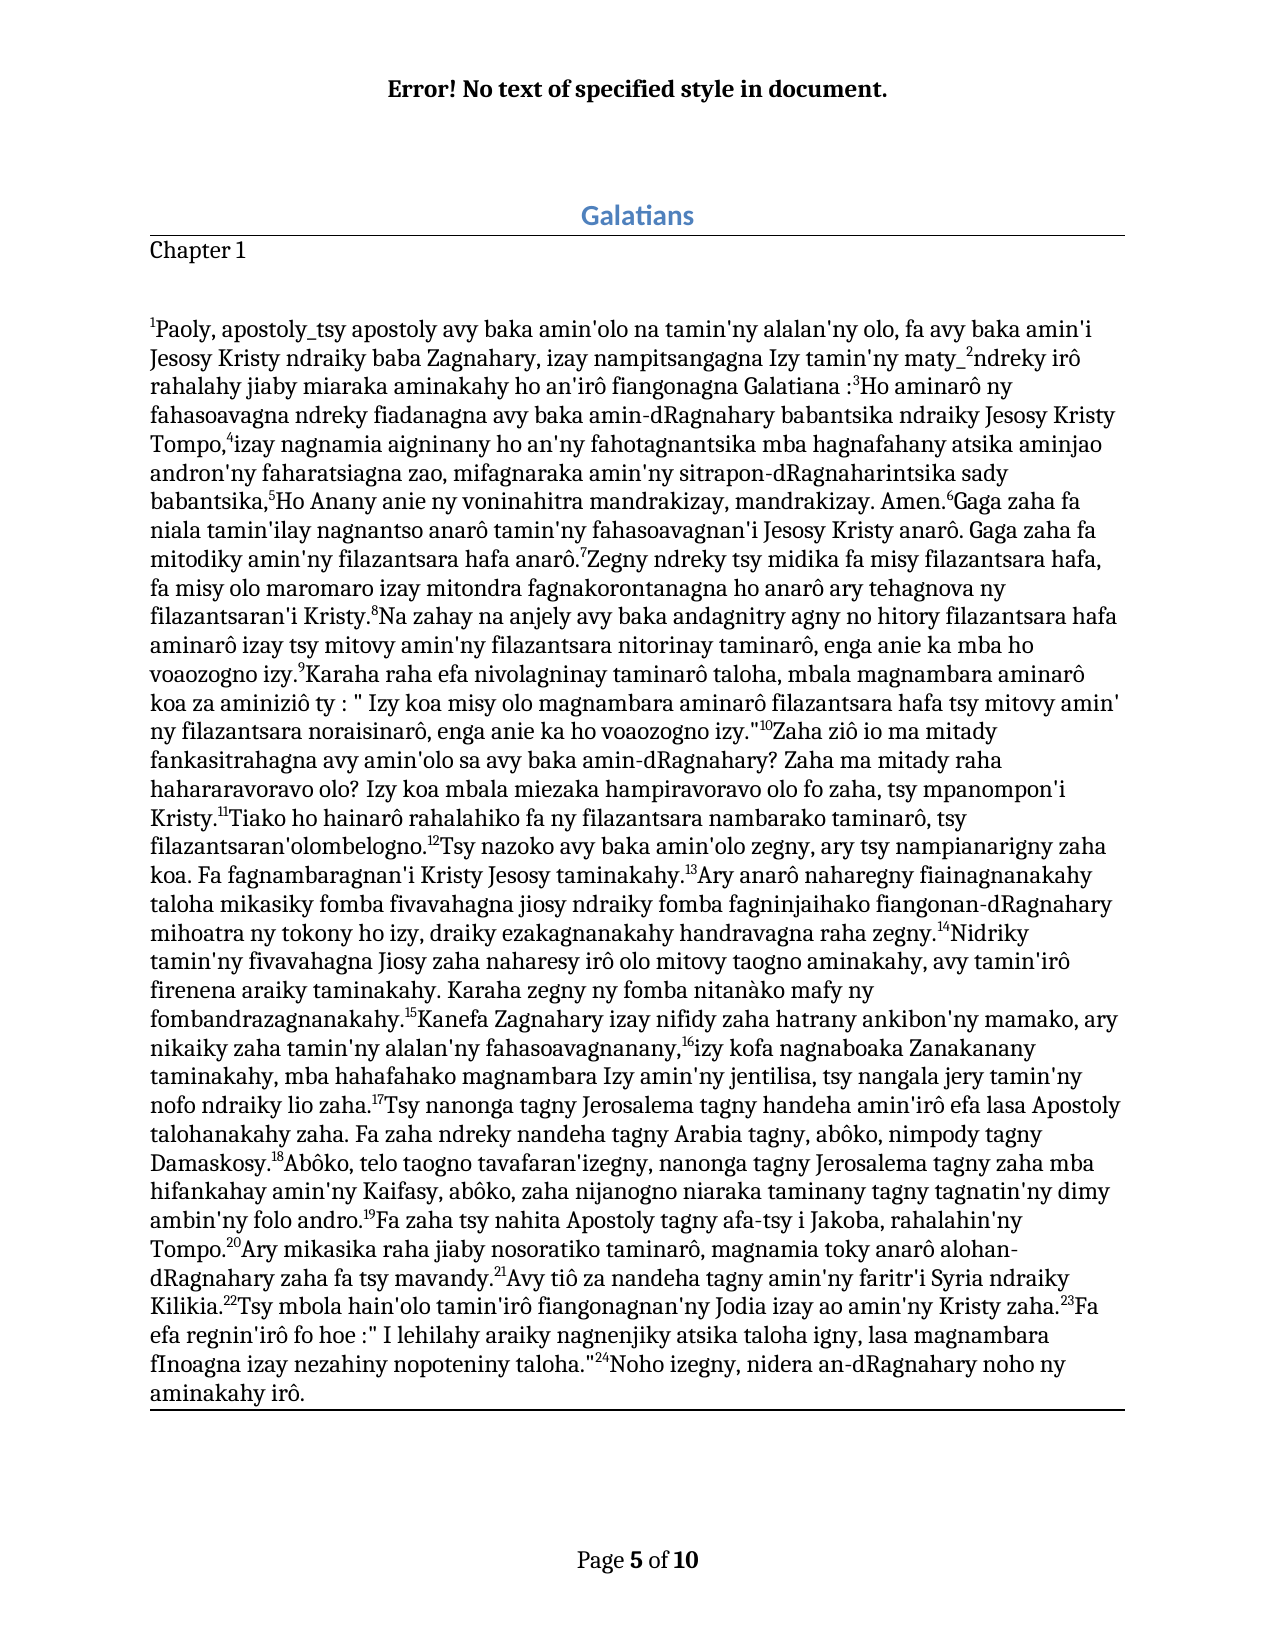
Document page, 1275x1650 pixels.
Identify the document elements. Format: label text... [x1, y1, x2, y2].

subtitle Galatians [150, 197, 1125, 235]
text Chapter 1 [150, 236, 1125, 294]
text 1Paoly, apostoly_tsy apostoly avy baka amin'olo na tamin'ny alalan'ny olo, fa avy baka amin'i Jesosy Kristy ndraiky baba Zagnahary, izay nampitsangagna Izy tamin'ny maty_2ndreky irô rahalahy jiaby miaraka aminakahy ho an'irô fiangonagna Galatiana :3Ho aminarô ny fahasoavagna ndreky fiadanagna avy baka amin-dRagnahary babantsika ndraiky Jesosy Kristy Tompo,4izay nagnamia aigninany ho an'ny fahotagnantsika mba hagnafahany atsika aminjao andron'ny faharatsiagna zao, mifagnaraka amin'ny sitrapon-dRagnaharintsika sady babantsika,5Ho Anany anie ny voninahitra mandrakizay, mandrakizay. Amen.6Gaga zaha fa niala tamin'ilay nagnantso anarô tamin'ny fahasoavagnan'i Jesosy Kristy anarô. Gaga zaha fa mitodiky amin'ny filazantsara hafa anarô.7Zegny ndreky tsy midika fa misy filazantsara hafa, fa misy olo maromaro izay mitondra fagnakorontanagna ho anarô ary tehagnova ny filazantsaran'i Kristy.8Na zahay na anjely avy baka andagnitry agny no hitory filazantsara hafa aminarô izay tsy mitovy amin'ny filazantsara nitorinay taminarô, enga anie ka mba ho voaozogno izy.9Karaha raha efa nivolagninay taminarô taloha, mbala magnambara aminarô koa za aminiziô ty : " Izy koa misy olo magnambara aminarô filazantsara hafa tsy mitovy amin' ny filazantsara noraisinarô, enga anie ka ho voaozogno izy."10Zaha ziô io ma mitady fankasitrahagna avy amin'olo sa avy baka amin-dRagnahary? Zaha ma mitady raha hahararavoravo olo? Izy koa mbala miezaka hampiravoravo olo fo zaha, tsy mpanompon'i Kristy.11Tiako ho hainarô rahalahiko fa ny filazantsara nambarako taminarô, tsy filazantsaran'olombelogno.12Tsy nazoko avy baka amin'olo zegny, ary tsy nampianarigny zaha koa. Fa fagnambaragnan'i Kristy Jesosy taminakahy.13Ary anarô naharegny fiainagnanakahy taloha mikasiky fomba fivavahagna jiosy ndraiky fomba fagninjaihako fiangonan-dRagnahary mihoatra ny tokony ho izy, draiky ezakagnanakahy handravagna raha zegny.14Nidriky tamin'ny fivavahagna Jiosy zaha naharesy irô olo mitovy taogno aminakahy, avy tamin'irô firenena araiky taminakahy. Karaha zegny ny fomba nitanàko mafy ny fombandrazagnanakahy.15Kanefa Zagnahary izay nifidy zaha hatrany ankibon'ny mamako, ary nikaiky zaha tamin'ny alalan'ny fahasoavagnanany,16izy kofa nagnaboaka Zanakanany taminakahy, mba hahafahako magnambara Izy amin'ny jentilisa, tsy nangala jery tamin'ny nofo ndraiky lio zaha.17Tsy nanonga tagny Jerosalema tagny handeha amin'irô efa lasa Apostoly talohanakahy zaha. Fa zaha ndreky nandeha tagny Arabia tagny, abôko, nimpody tagny Damaskosy.18Abôko, telo taogno tavafaran'izegny, nanonga tagny Jerosalema tagny zaha mba hifankahay amin'ny Kaifasy, abôko, zaha nijanogno niaraka taminany tagny tagnatin'ny dimy ambin'ny folo andro.19Fa zaha tsy nahita Apostoly tagny afa-tsy i Jakoba, rahalahin'ny Tompo.20Ary mikasika raha jiaby nosoratiko taminarô, magnamia toky anarô alohan-dRagnahary zaha fa tsy mavandy.21Avy tiô za nandeha tagny amin'ny faritr'i Syria ndraiky Kilikia.22Tsy mbola hain'olo tamin'irô fiangonagnan'ny Jodia izay ao amin'ny Kristy zaha.23Fa efa regnin'irô fo hoe :" I lehilahy araiky nagnenjiky atsika taloha igny, lasa magnambara fInoagna izay nezahiny nopoteniny taloha."24Noho izegny, nidera an-dRagnahary noho ny aminakahy irô. [150, 315, 1125, 1409]
